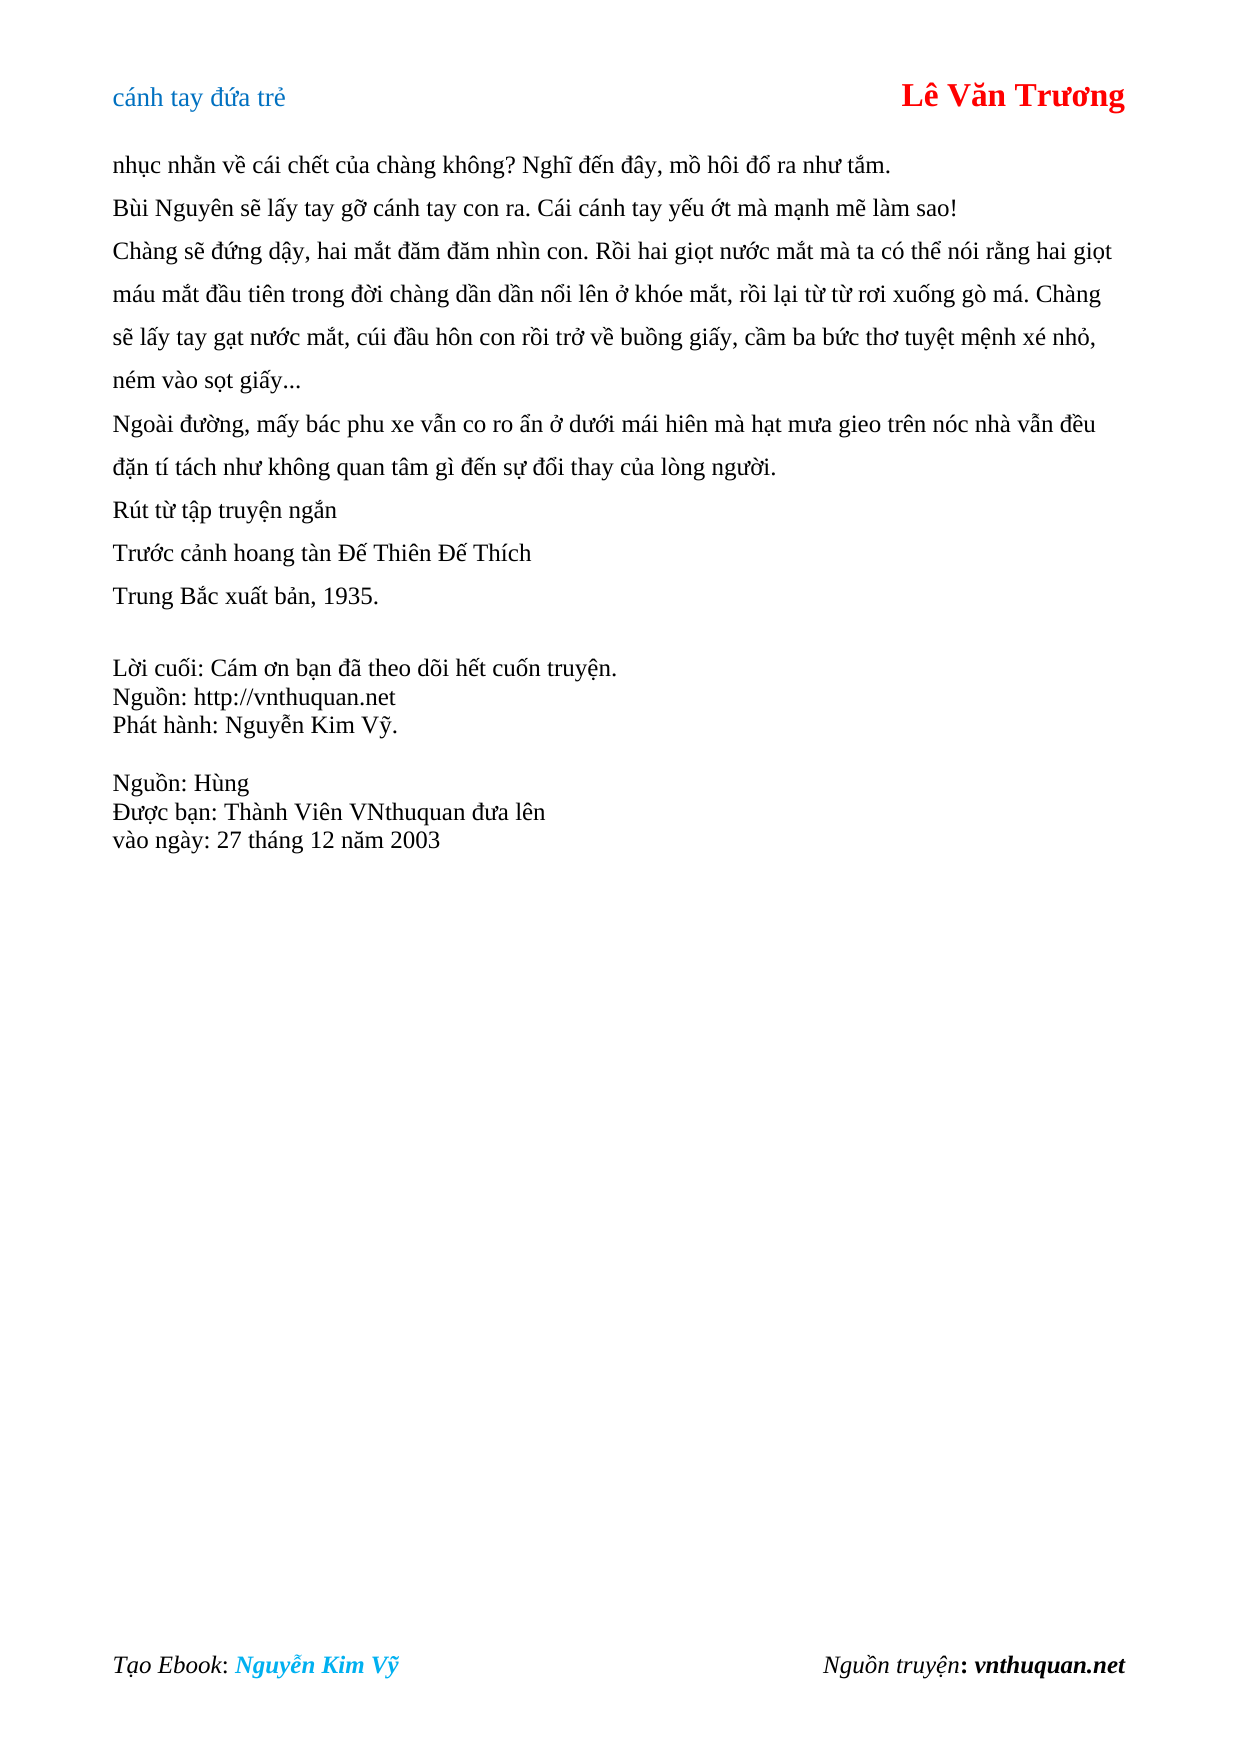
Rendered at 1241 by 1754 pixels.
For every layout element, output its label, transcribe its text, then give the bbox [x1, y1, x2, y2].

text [112, 150, 1128, 610]
text Lời cuối: Cám ơn bạn đã theo dõi hết cuốn truyện. Nguồn: http://vnthuquan.net Phát hành: Nguyễn Kim Vỹ. Nguồn: Hùng Được bạn: Thành Viên VNthuquan đưa lên vào ngày: 27 tháng 12 năm 2003 [112, 624, 1128, 854]
